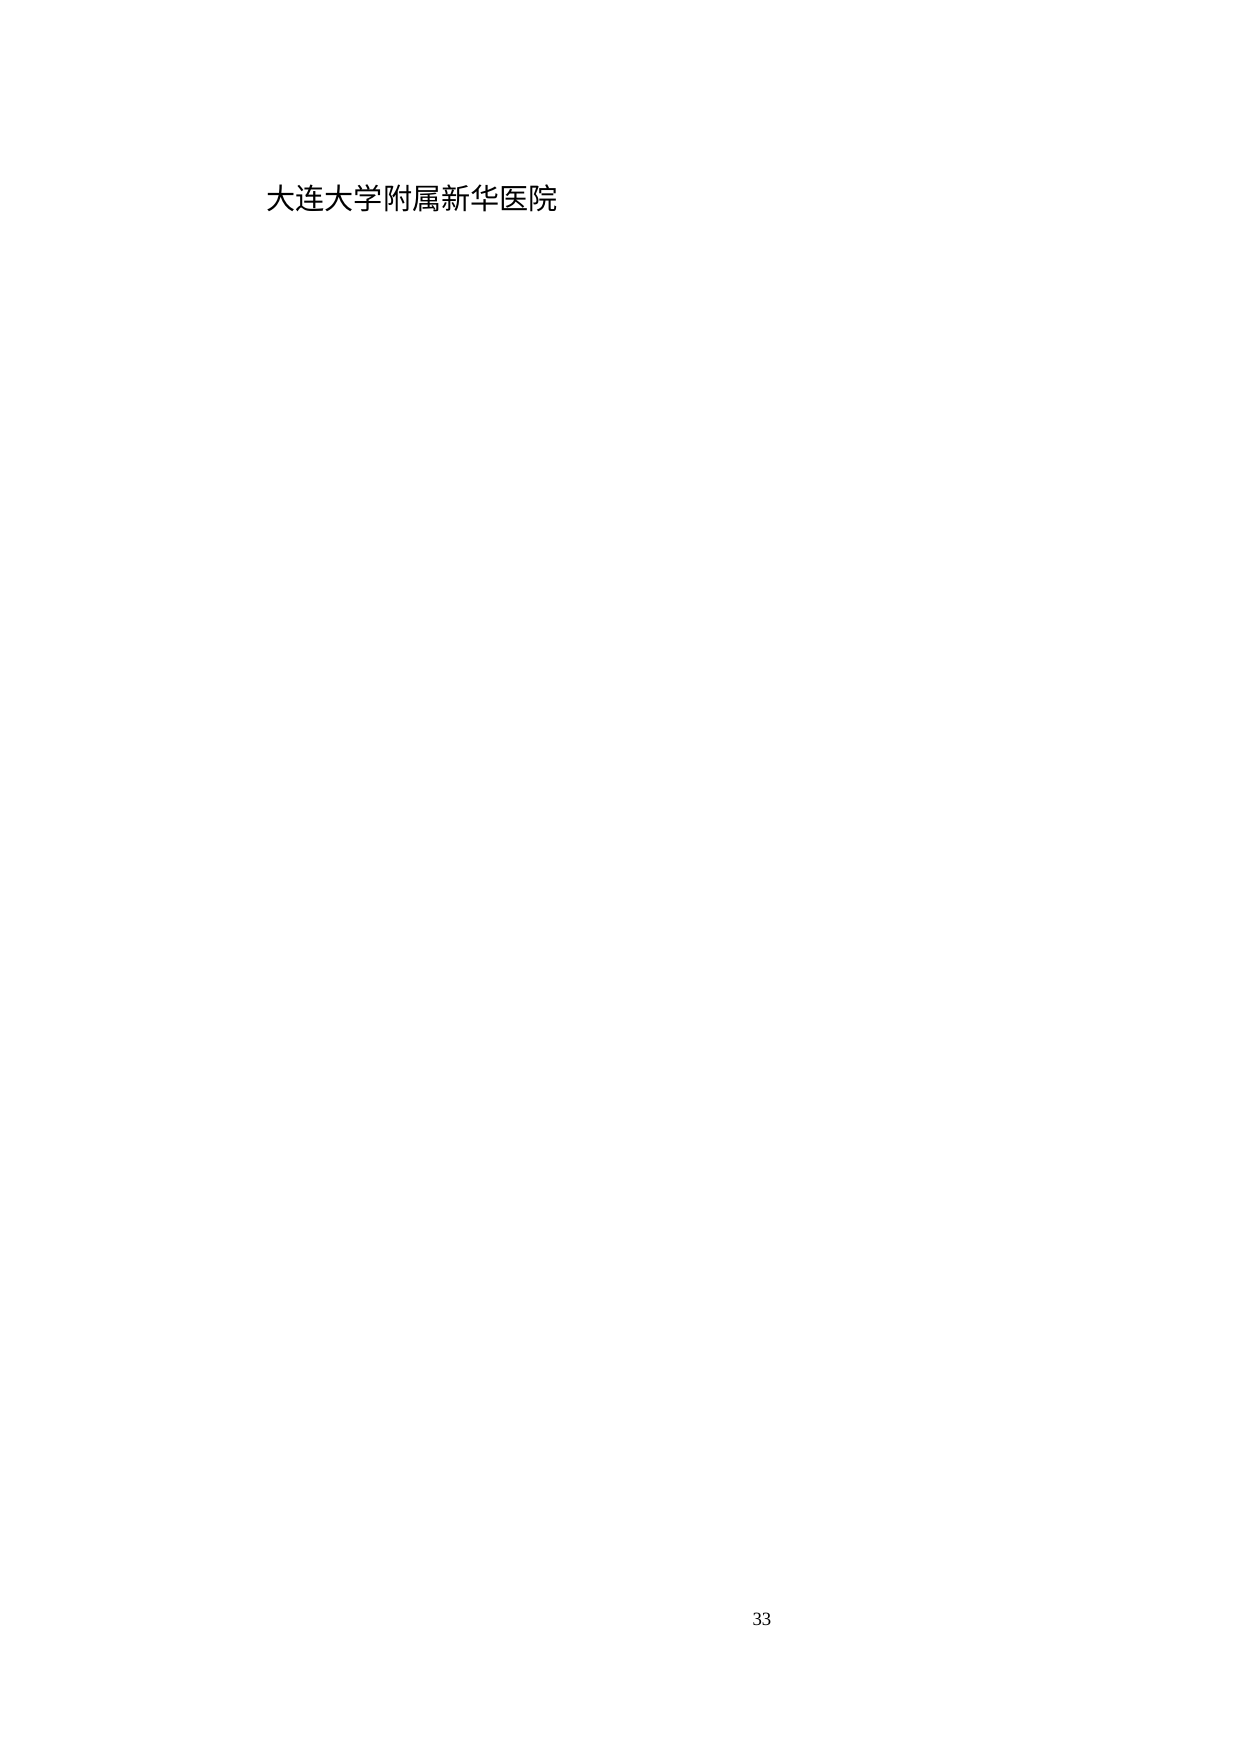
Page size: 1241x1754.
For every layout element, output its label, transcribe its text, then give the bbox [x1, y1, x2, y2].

table_cell 大连大学附属新华医院 [255, 175, 1085, 227]
